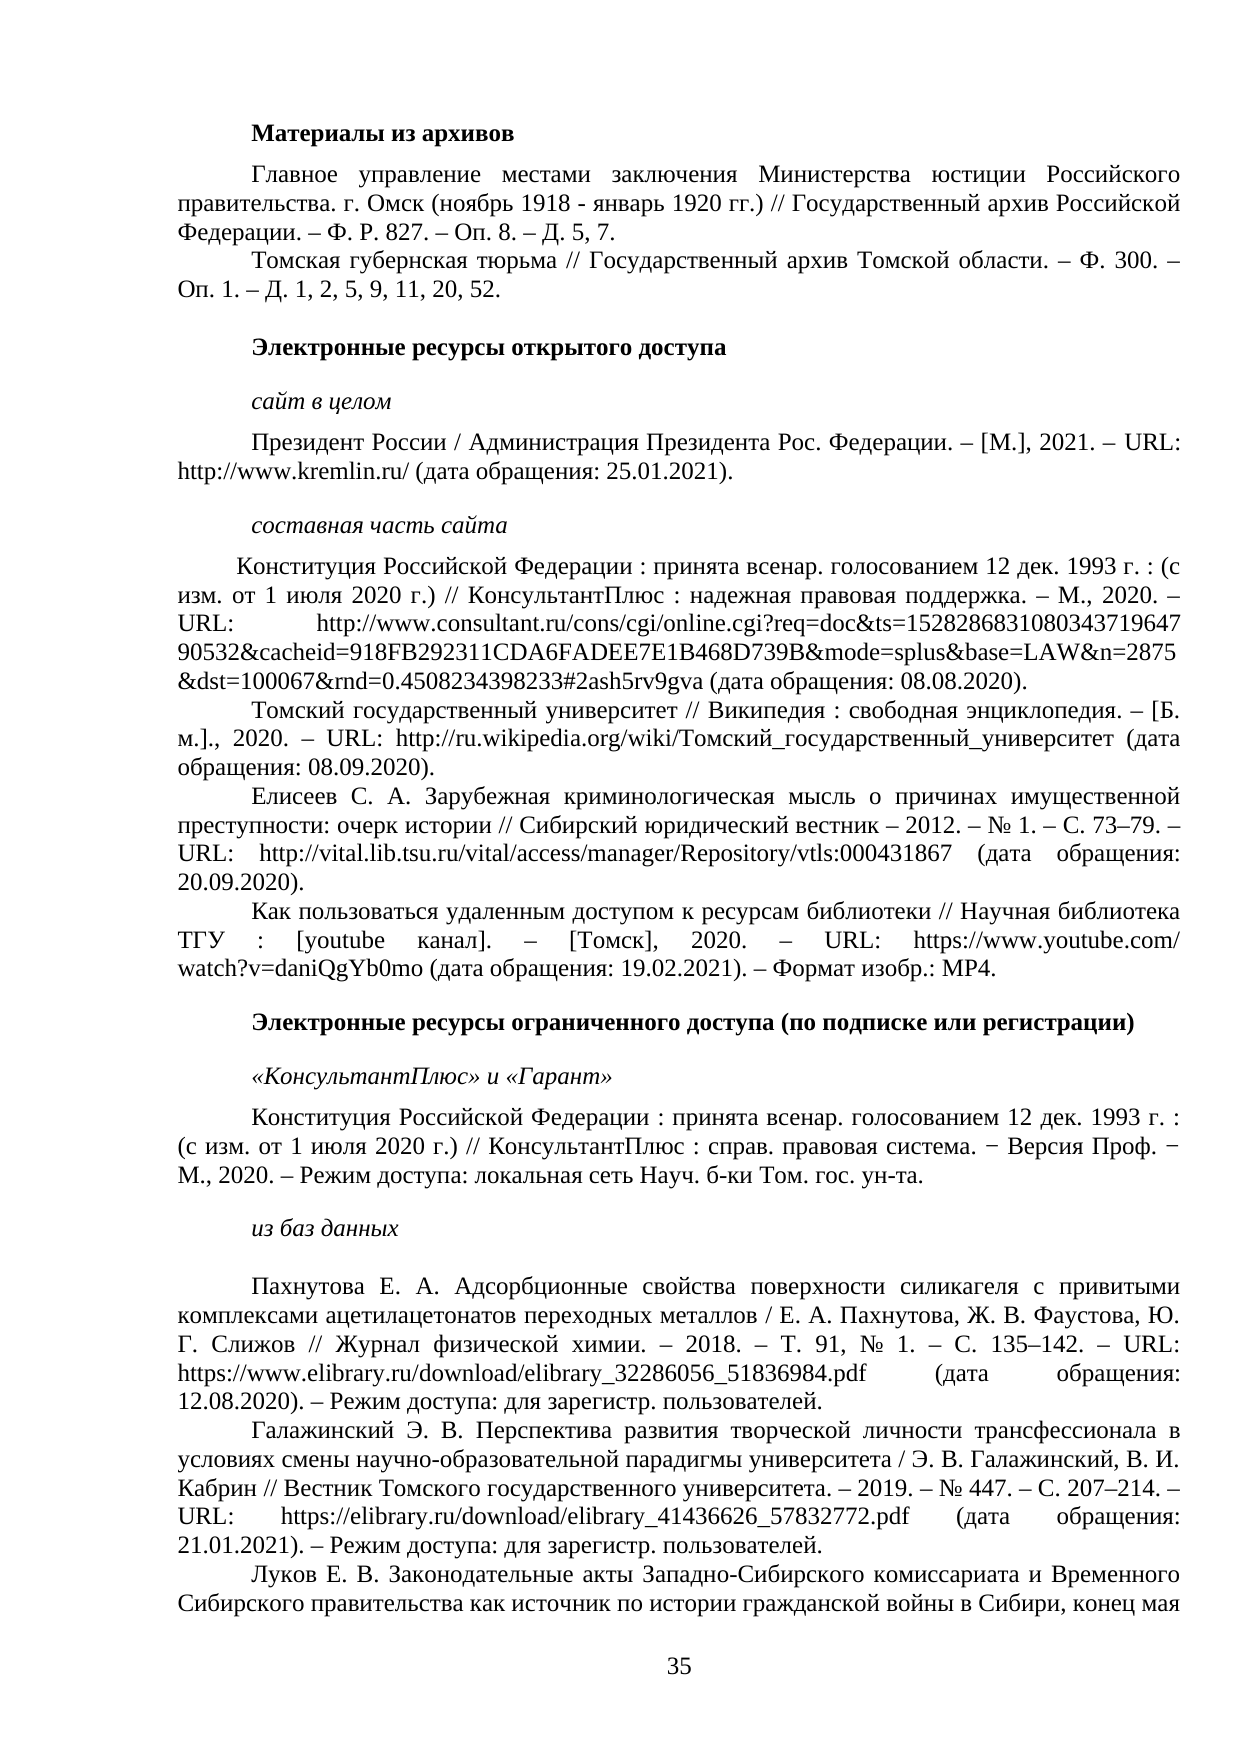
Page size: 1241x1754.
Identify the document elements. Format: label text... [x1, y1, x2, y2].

subtitle сайт в целом [177, 386, 1181, 415]
text Елисеев С. А. Зарубежная криминологическая мысль о причинах имущественной преступности: очерк истории // Сибирский юридический вестник – 2012. – № 1. – С. 73–79. – URL: http://vital.lib.tsu.ru/vital/access/manager/Repository/vtls:000431867 (дата обращения: 20.09.2020). [177, 781, 1181, 896]
subtitle Материалы из архивов [177, 118, 1181, 147]
text Томский государственный университет // Википедия : свободная энциклопедия. – [Б. м.]., 2020. – URL: http://ru.wikipedia.org/wiki/Томский_государственный_университет (дата обращения: 08.09.2020). [177, 695, 1181, 781]
subtitle Электронные ресурсы открытого доступа [177, 332, 1181, 361]
text Президент России / Администрация Президента Рос. Федерации. – [М.], 2021. – URL: http://www.kremlin.ru/ (дата обращения: 25.01.2021). [177, 427, 1181, 485]
subtitle Электронные ресурсы ограниченного доступа (по подписке или регистрации) [177, 1007, 1181, 1036]
subtitle «КонсультантПлюс» и «Гарант» [177, 1061, 1181, 1090]
text Конституция Российской Федерации : принята всенар. голосованием 12 дек. 1993 г. : (с изм. от 1 июля 2020 г.) // КонсультантПлюс : надежная правовая поддержка. – М., 2020. – URL: http://www.consultant.ru/cons/cgi/online.cgi?req=doc&ts=1528286831080343719647 90532&cacheid=918FB292311CDA6FADEE7E1B468D739B&mode=splus&base=LAW&n=2875&dst=100067&rnd=0.4508234398233#2ash5rv9gva (дата обращения: 08.08.2020). [177, 551, 1181, 695]
subtitle составная часть сайта [177, 510, 1181, 538]
text Пахнутова Е. А. Адсорбционные свойства поверхности силикагеля с привитыми комплексами ацетилацетонатов переходных металлов / Е. А. Пахнутова, Ж. В. Фаустова, Ю. Г. Слижов // Журнал физической химии. – 2018. – Т. 91, № 1. – С. 135–142. – URL: https://www.elibrary.ru/download/elibrary_32286056_51836984.pdf (дата обращения: 12.08.2020). – Режим доступа: для зарегистр. пользователей. [177, 1271, 1181, 1415]
text Конституция Российской Федерации : принята всенар. голосованием 12 дек. 1993 г. : (с изм. от 1 июля 2020 г.) // КонсультантПлюс : справ. правовая система. − Версия Проф. − М., 2020. – Режим доступа: локальная сеть Науч. б-ки Том. гос. ун-та. [177, 1102, 1181, 1188]
text Томская губернская тюрьма // Государственный архив Томской области. – Ф. 300. – Оп. 1. – Д. 1, 2, 5, 9, 11, 20, 52. [177, 246, 1181, 303]
text Главное управление местами заключения Министерства юстиции Российского правительства. г. Омск (ноябрь 1918 - январь 1920 гг.) // Государственный архив Российской Федерации. – Ф. Р. 827. – Оп. 8. – Д. 5, 7. [177, 159, 1181, 246]
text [177, 1559, 1181, 1616]
subtitle из баз данных [177, 1213, 1181, 1242]
text Как пользоваться удаленным доступом к ресурсам библиотеки // Научная библиотека ТГУ : [youtube канал]. – [Томск], 2020. – URL: https://www.youtube.com/ watch?v=daniQgYb0mo (дата обращения: 19.02.2021). – Формат изобр.: MP4. [177, 896, 1181, 982]
text Галажинский Э. В. Перспектива развития творческой личности трансфессионала в условиях смены научно-образовательной парадигмы университета / Э. В. Галажинский, В. И. Кабрин // Вестник Томского государственного университета. – 2019. – № 447. – С. 207–214. – URL: https://elibrary.ru/download/elibrary_41436626_57832772.pdf (дата обращения: 21.01.2021). – Режим доступа: для зарегистр. пользователей. [177, 1415, 1181, 1559]
